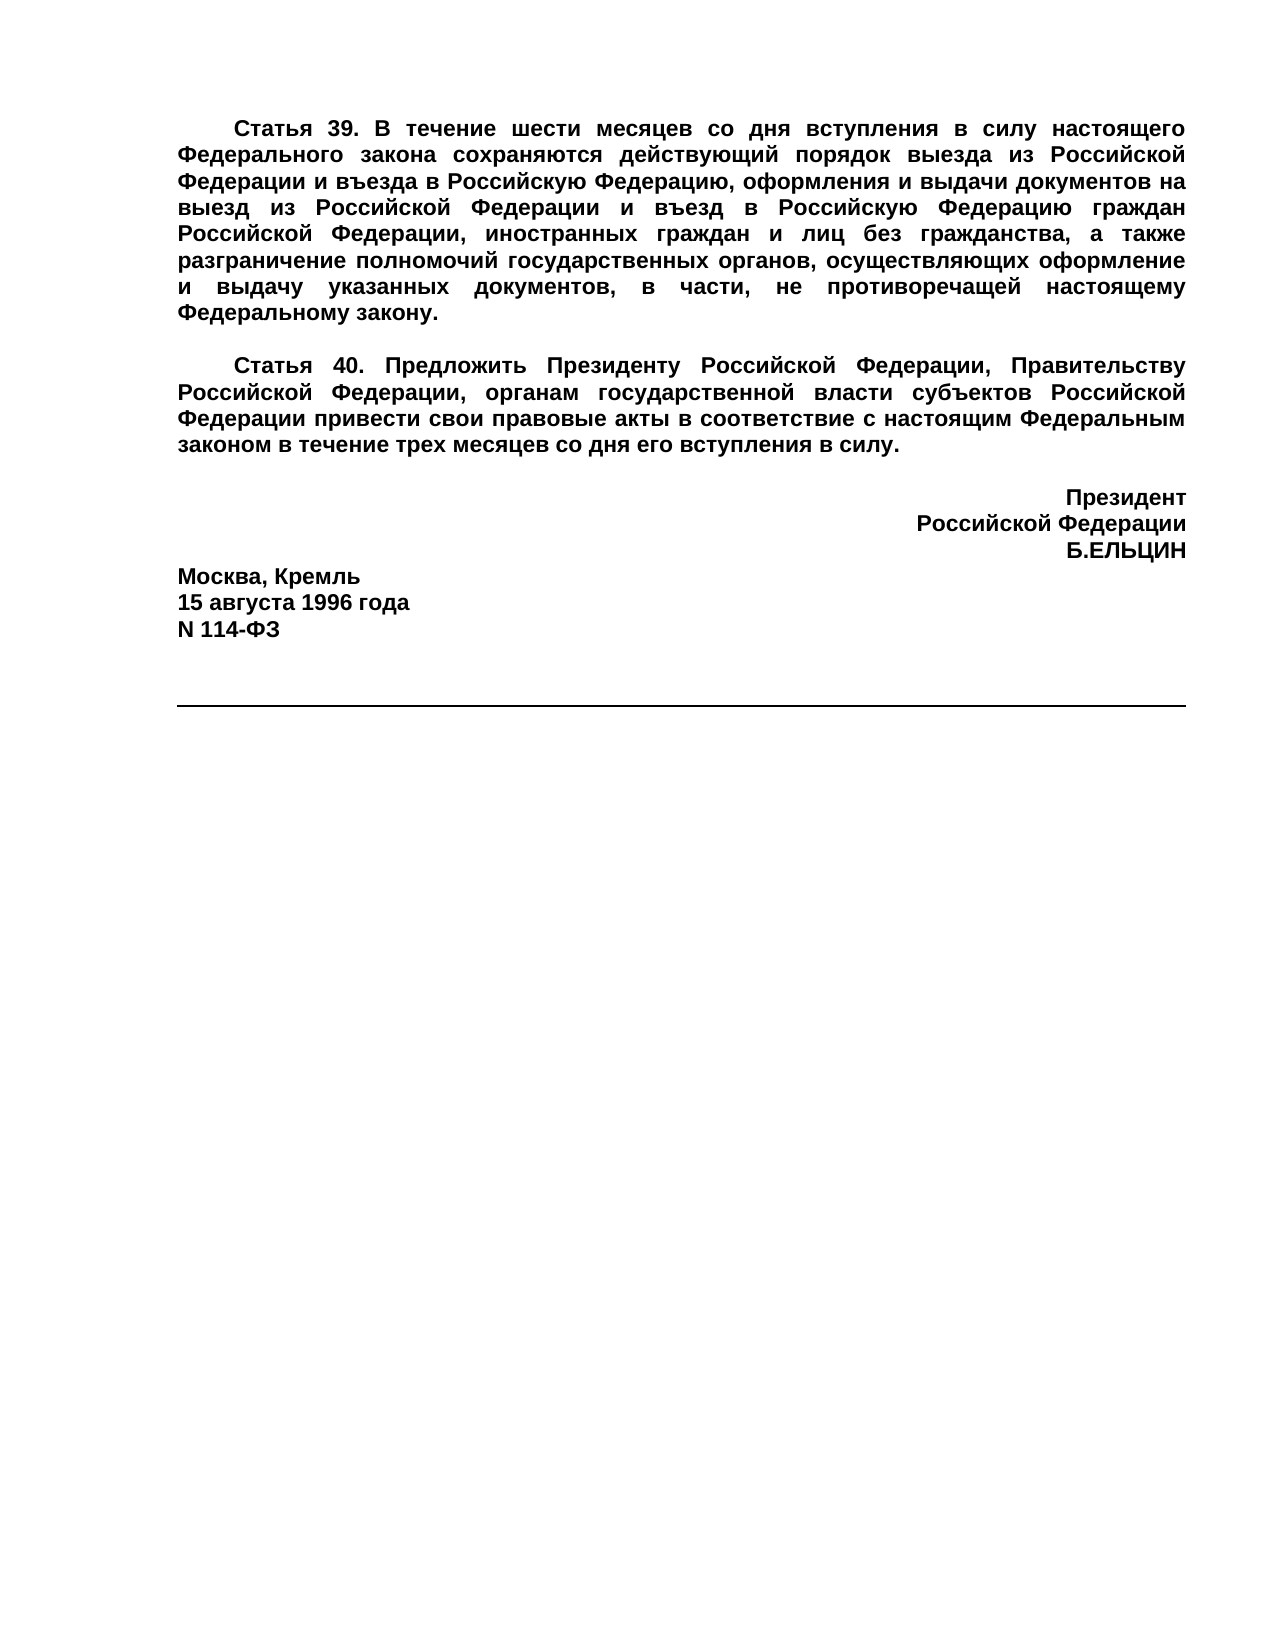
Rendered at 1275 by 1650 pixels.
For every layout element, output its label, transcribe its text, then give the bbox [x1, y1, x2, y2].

text 15 августа 1996 года [177, 589, 1186, 616]
text N 114-ФЗ [177, 616, 1186, 642]
text Президент [177, 484, 1186, 510]
text Российской Федерации [177, 510, 1186, 537]
text Статья 40. Предложить Президенту Российской Федерации, Правительству Российской Федерации, органам государственной власти субъектов Российской Федерации привести свои правовые акты в соответствие с настоящим Федеральным законом в течение трех месяцев со дня его вступления в силу. [177, 352, 1186, 457]
text Статья 39. В течение шести месяцев со дня вступления в силу настоящего Федерального закона сохраняются действующий порядок выезда из Российской Федерации и въезда в Российскую Федерацию, оформления и выдачи документов на выезд из Российской Федерации и въезд в Российскую Федерацию граждан Российской Федерации, иностранных граждан и лиц без гражданства, а также разграничение полномочий государственных органов, осуществляющих оформление и выдачу указанных документов, в части, не противоречащей настоящему Федеральному закону. [177, 115, 1186, 326]
text Москва, Кремль [177, 563, 1186, 589]
text Б.ЕЛЬЦИН [177, 537, 1186, 563]
